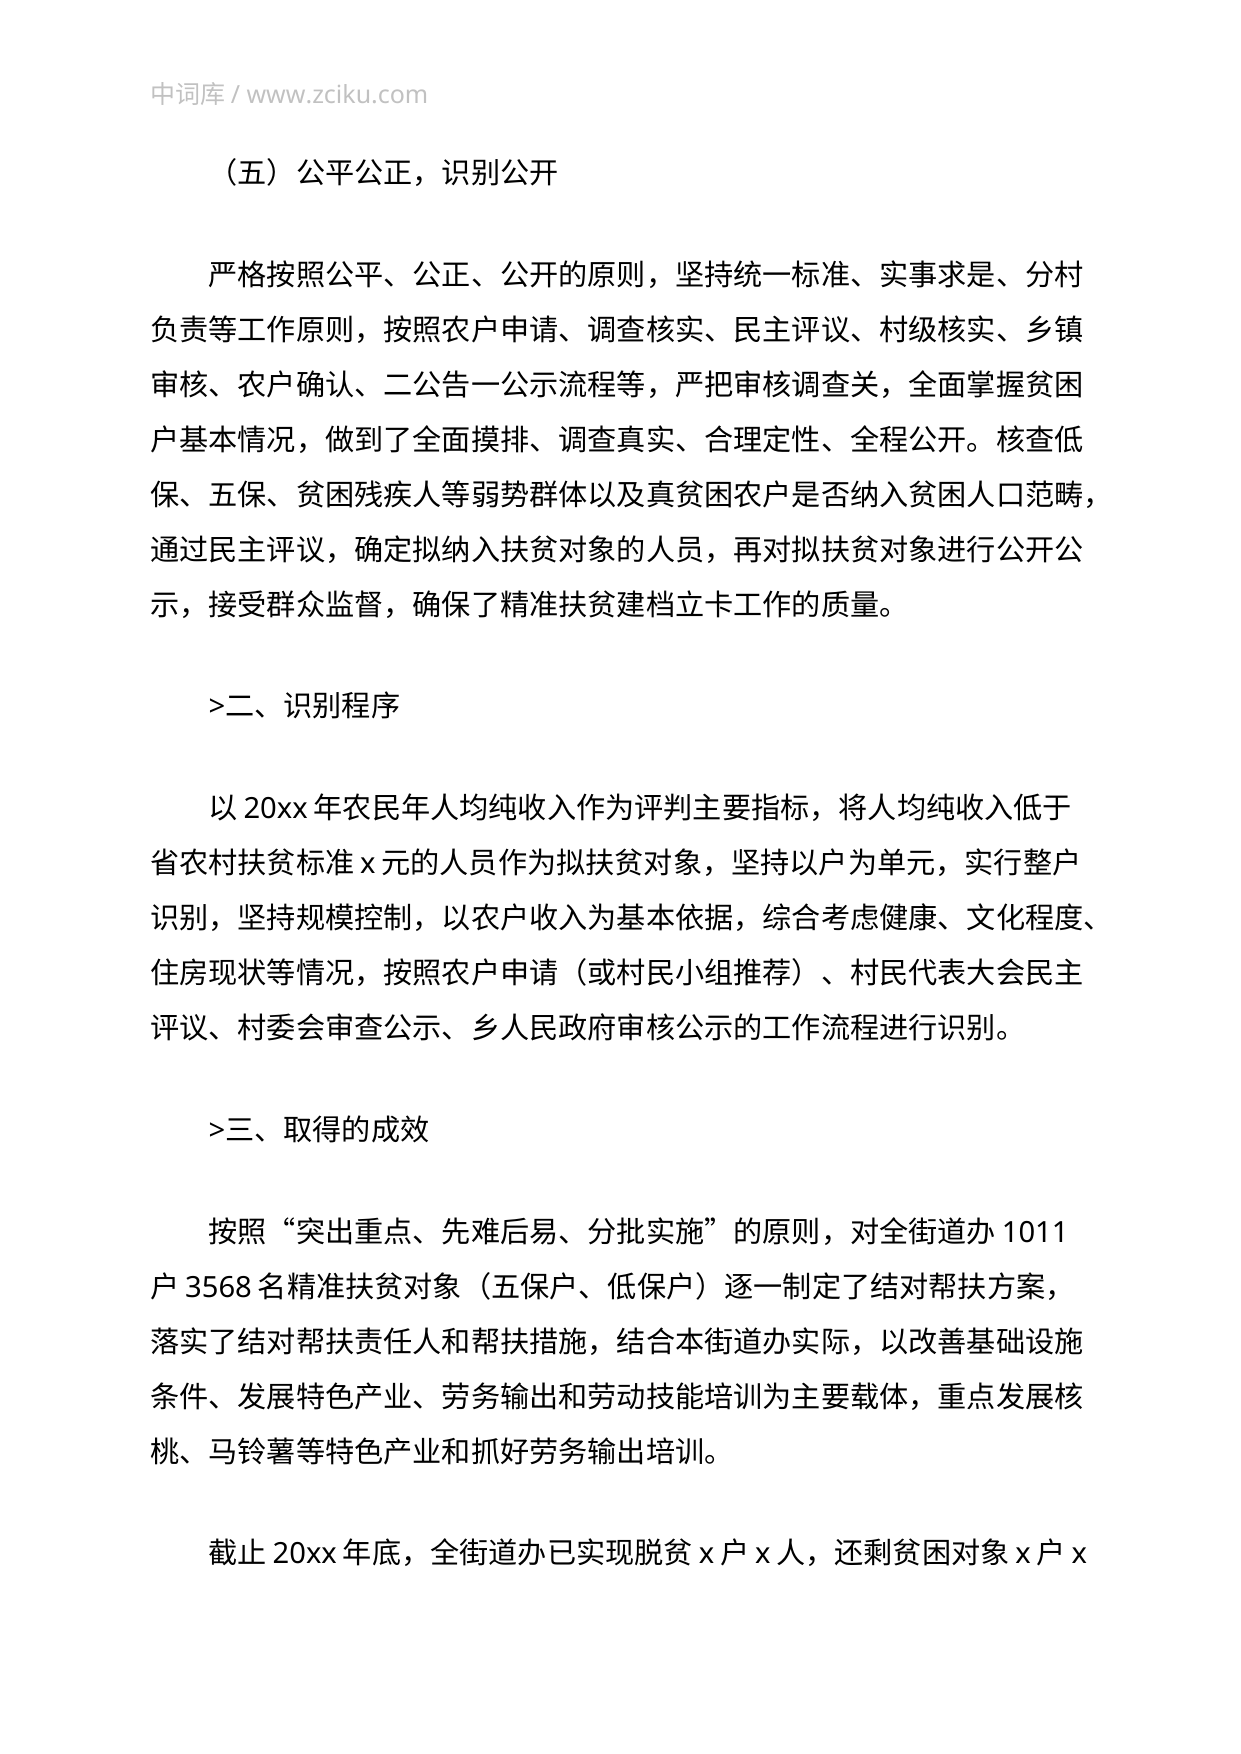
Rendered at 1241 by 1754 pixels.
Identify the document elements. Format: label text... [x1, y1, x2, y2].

text >二、识别程序 [150, 683, 1090, 725]
text 按照“突出重点、先难后易、分批实施”的原则，对全街道办1011户3568名精准扶贫对象（五保户、低保户）逐一制定了结对帮扶方案，落实了结对帮扶责任人和帮扶措施，结合本街道办实际，以改善基础设施条件、发展特色产业、劳务输出和劳动技能培训为主要载体，重点发展核桃、马铃薯等特色产业和抓好劳务输出培训。 [150, 1208, 1090, 1471]
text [150, 1530, 1090, 1572]
text 以20xx年农民年人均纯收入作为评判主要指标，将人均纯收入低于省农村扶贫标准x元的人员作为拟扶贫对象，坚持以户为单元，实行整户识别，坚持规模控制，以农户收入为基本依据，综合考虑健康、文化程度、住房现状等情况，按照农户申请（或村民小组推荐）、村民代表大会民主评议、村委会审查公示、乡人民政府审核公示的工作流程进行识别。 [150, 785, 1090, 1047]
text >三、取得的成效 [150, 1106, 1090, 1149]
text （五）公平公正，识别公开 [150, 150, 1090, 192]
text 严格按照公平、公正、公开的原则，坚持统一标准、实事求是、分村负责等工作原则，按照农户申请、调查核实、民主评议、村级核实、乡镇审核、农户确认、二公告一公示流程等，严把审核调查关，全面掌握贫困户基本情况，做到了全面摸排、调查真实、合理定性、全程公开。核查低保、五保、贫困残疾人等弱势群体以及真贫困农户是否纳入贫困人口范畴，通过民主评议，确定拟纳入扶贫对象的人员，再对拟扶贫对象进行公开公示，接受群众监督，确保了精准扶贫建档立卡工作的质量。 [150, 252, 1090, 623]
